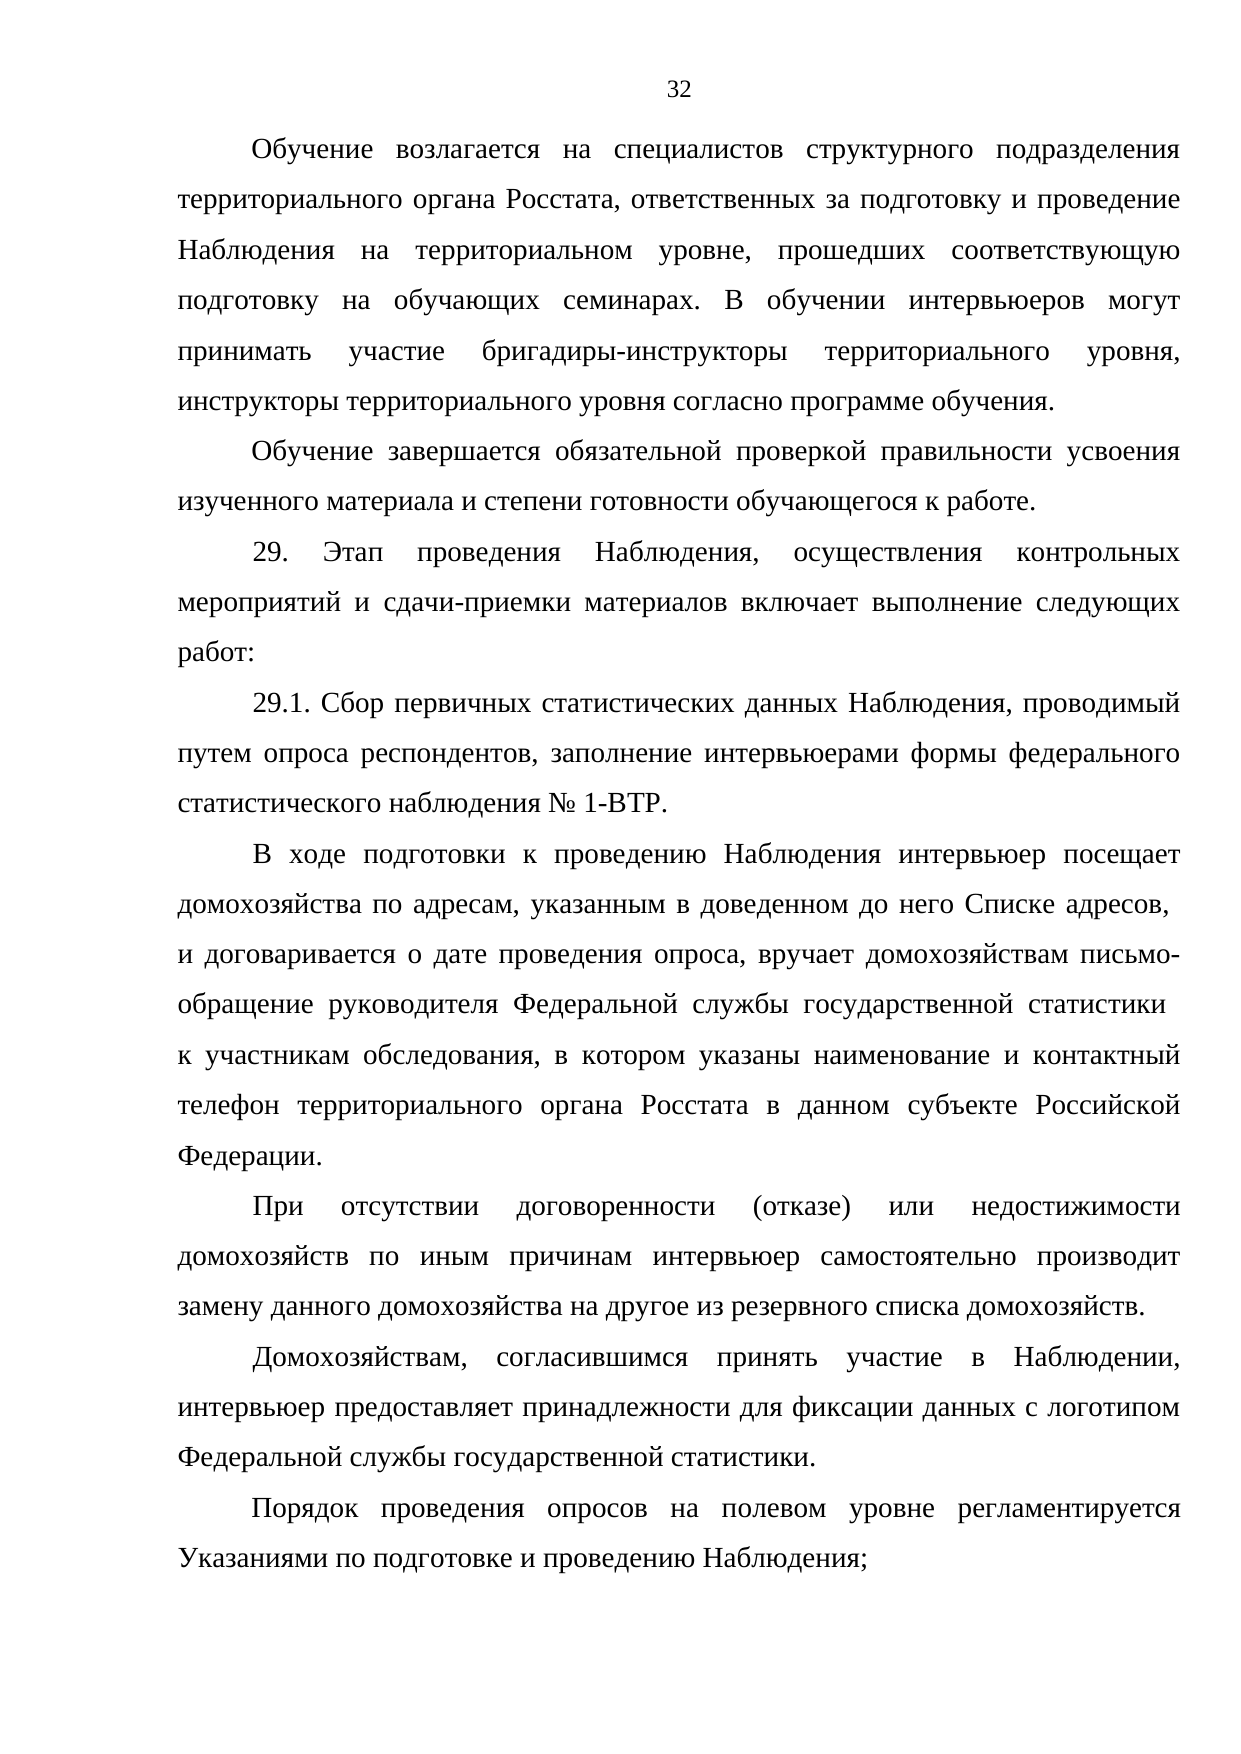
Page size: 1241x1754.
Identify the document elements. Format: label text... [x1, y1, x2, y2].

text Порядок проведения опросов на полевом уровне регламентируется Указаниями по подготовке и проведению Наблюдения; [177, 1490, 1181, 1574]
text 29. Этап проведения Наблюдения, осуществления контрольных мероприятий и сдачи-приемки материалов включает выполнение следующих работ: [177, 534, 1181, 668]
text При отсутствии договоренности (отказе) или недостижимости домохозяйств по иным причинам интервьюер самостоятельно производит замену данного домохозяйства на другое из резервного списка домохозяйств. [177, 1188, 1181, 1322]
text 29.1. Сбор первичных статистических данных Наблюдения, проводимый путем опроса респондентов, заполнение интервьюерами формы федерального статистического наблюдения № 1-ВТР. [177, 685, 1181, 819]
text Обучение завершается обязательной проверкой правильности усвоения изученного материала и степени готовности обучающегося к работе. [177, 433, 1181, 517]
text Домохозяйствам, согласившимся принять участие в Наблюдении, интервьюер предоставляет принадлежности для фиксации данных с логотипом Федеральной службы государственной статистики. [177, 1339, 1181, 1473]
text В ходе подготовки к проведению Наблюдения интервьюер посещает домохозяйства по адресам, указанным в доведенном до него Списке адресов, и договаривается о дате проведения опроса, вручает домохозяйствам письмо-обращение руководителя Федеральной службы государственной статистики к участникам обследования, в котором указаны наименование и контактный телефон территориального органа Росстата в данном субъекте Российской Федерации. [177, 836, 1181, 1171]
text Обучение возлагается на специалистов структурного подразделения территориального органа Росстата, ответственных за подготовку и проведение Наблюдения на территориальном уровне, прошедших соответствующую подготовку на обучающих семинарах. В обучении интервьюеров могут принимать участие бригадиры-инструкторы территориального уровня, инструкторы территориального уровня согласно программе обучения. [177, 131, 1181, 416]
